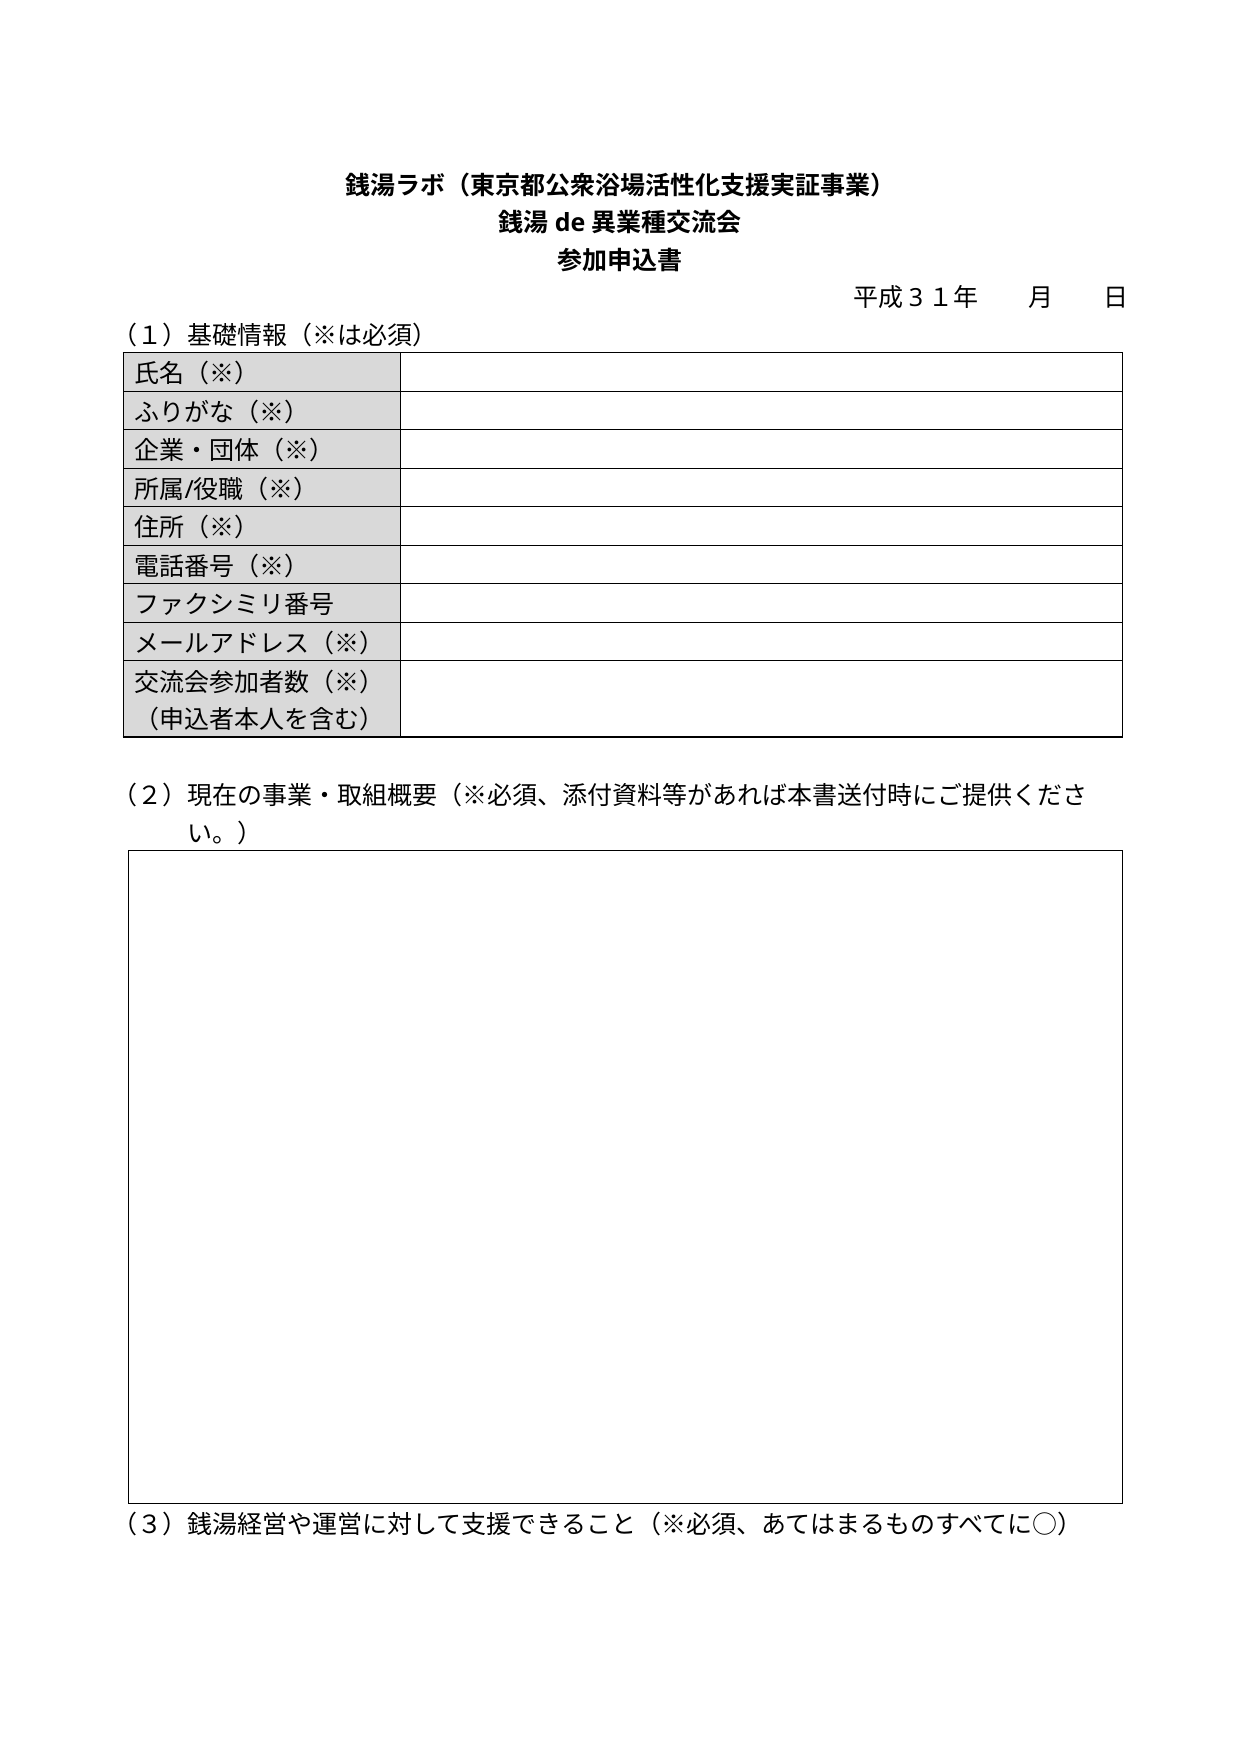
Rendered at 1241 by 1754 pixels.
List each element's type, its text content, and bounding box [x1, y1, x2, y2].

table_header [401, 353, 1122, 391]
table_cell [401, 469, 1122, 506]
table_cell 企業・団体（※） [124, 430, 400, 468]
table_cell [401, 546, 1122, 583]
table_cell [401, 507, 1122, 545]
table_cell 住所（※） [124, 507, 400, 545]
table_cell 所属/役職（※） [124, 469, 400, 506]
text 銭湯 de 異業種交流会 [112, 202, 1128, 239]
table_header 氏名（※） [124, 353, 400, 391]
table_cell 電話番号（※） [124, 546, 400, 583]
table_cell メールアドレス（※） [124, 623, 400, 660]
table_cell ファクシミリ番号 [124, 584, 400, 622]
table_cell [401, 430, 1122, 468]
table_cell ふりがな（※） [124, 392, 400, 429]
text （３）銭湯経営や運営に対して支援できること（※必須、あてはまるものすべてに○） [112, 1503, 1128, 1541]
table_header [129, 851, 1122, 1502]
table_cell 交流会参加者数（※） （申込者本人を含む） [124, 661, 400, 736]
table_cell [401, 623, 1122, 660]
text 銭湯ラボ（東京都公衆浴場活性化支援実証事業） [112, 164, 1128, 202]
text （１）基礎情報（※は必須） [112, 314, 1128, 352]
text （２）現在の事業・取組概要（※必須、添付資料等があれば本書送付時にご提供ください。） [112, 775, 1128, 850]
table_cell [401, 392, 1122, 429]
table_cell [401, 661, 1122, 736]
text 参加申込書 [112, 239, 1128, 277]
table_cell [401, 584, 1122, 622]
text 平成3１年 月 日 [112, 277, 1128, 314]
